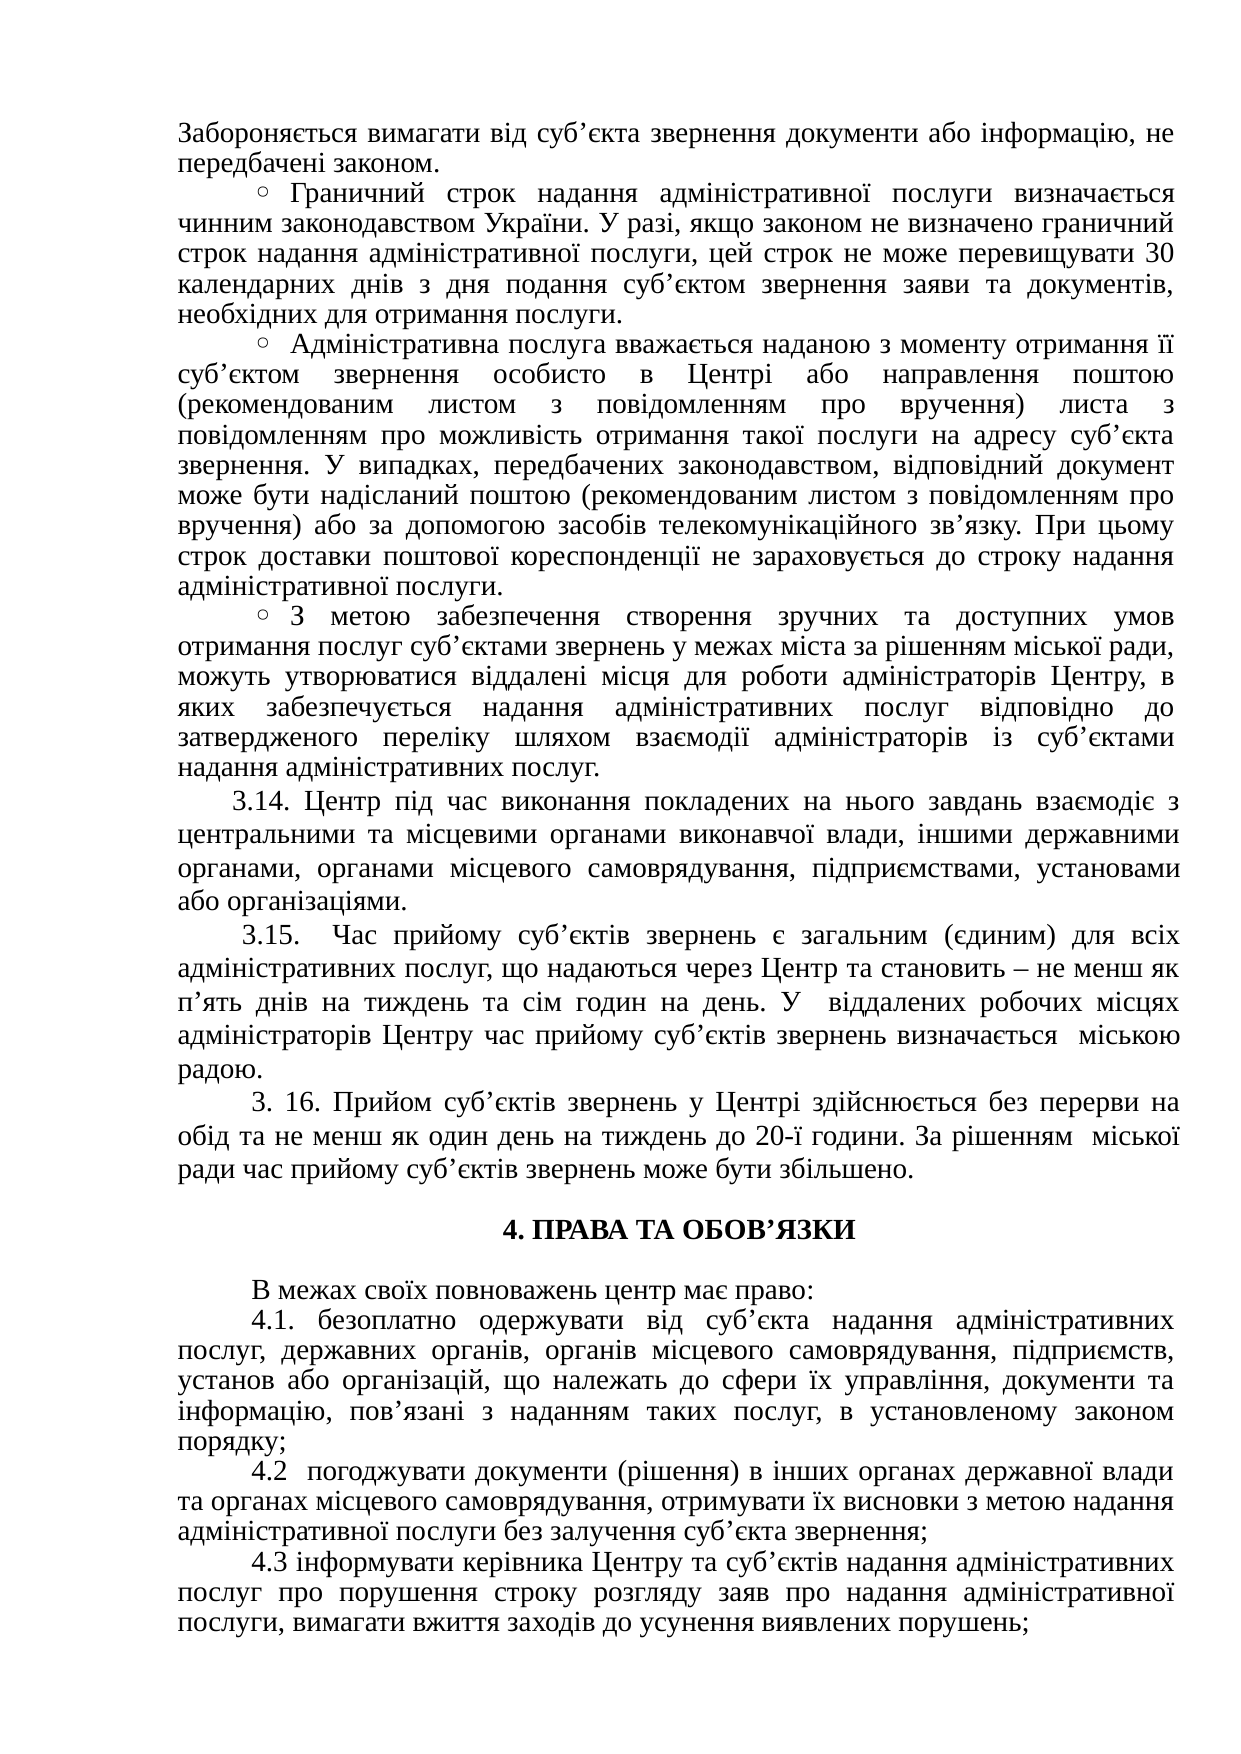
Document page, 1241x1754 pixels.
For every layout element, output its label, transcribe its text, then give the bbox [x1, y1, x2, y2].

text 4. ПРАВА ТА ОБОВ’ЯЗКИ [177, 1215, 1181, 1245]
text В межах своїх повноважень центр має право: [177, 1275, 1175, 1306]
list Адміністративна послуга вважається наданою з моменту отримання її суб’єктом звернення особисто в Центрі або направлення поштою (рекомендованим листом з повідомленням про вручення) листа з повідомленням про можливість отримання такої послуги на адресу суб’єкта звернення. У випадках, передбачених законодавством, відповідний документ може бути надісланий поштою (рекомендованим листом з повідомленням про вручення) або за допомогою засобів телекомунікаційного зв’язку. При цьому строк доставки поштової кореспонденції не зараховується до строку надання адміністративної послуги. [177, 329, 1175, 601]
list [177, 118, 1175, 178]
text 4.2 погоджувати документи (рішення) в інших органах державної влади та органах місцевого самоврядування, отримувати їх висновки з метою надання адміністративної послуги без залучення суб’єкта звернення; [177, 1456, 1175, 1547]
list Граничний строк надання адміністративної послуги визначається чинним законодавством України. У разі, якщо законом не визначено граничний строк надання адміністративної послуги, цей строк не може перевищувати 30 календарних днів з дня подання суб’єктом звернення заяви та документів, необхідних для отримання послуги. [177, 178, 1175, 329]
text 4.1. безоплатно одержувати від суб’єкта надання адміністративних послуг, державних органів, органів місцевого самоврядування, підприємств, установ або організацій, що належать до сфери їх управління, документи та інформацію, пов’язані з наданням таких послуг, в установленому законом порядку; [177, 1306, 1175, 1456]
list З метою забезпечення створення зручних та доступних умов отримання послуг суб’єктами звернень у межах міста за рішенням міської ради, можуть утворюватися віддалені місця для роботи адміністраторів Центру, в яких забезпечується надання адміністративних послуг відповідно до затвердженого переліку шляхом взаємодії адміністраторів із суб’єктами надання адміністративних послуг. [177, 601, 1175, 783]
text 4.3 інформувати керівника Центру та суб’єктів надання адміністративних послуг про порушення строку розгляду заяв про надання адміністративної послуги, вимагати вжиття заходів до усунення виявлених порушень; [177, 1547, 1175, 1637]
text 3.15. Час прийому суб’єктів звернень є загальним (єдиним) для всіх адміністративних послуг, що надаються через Центр та становить – не менш як п’ять днів на тиждень та сім годин на день. У віддалених робочих місцях адміністраторів Центру час прийому суб’єктів звернень визначається міською радою. [177, 917, 1181, 1084]
text 3. 16. Прийом суб’єктів звернень у Центрі здійснюється без перерви на обід та не менш як один день на тиждень до 20-ї години. За рішенням міської ради час прийому суб’єктів звернень може бути збільшено. [177, 1084, 1181, 1185]
text 3.14. Центр під час виконання покладених на нього завдань взаємодіє з центральними та місцевими органами виконавчої влади, іншими державними органами, органами місцевого самоврядування, підприємствами, установами або організаціями. [177, 783, 1181, 917]
